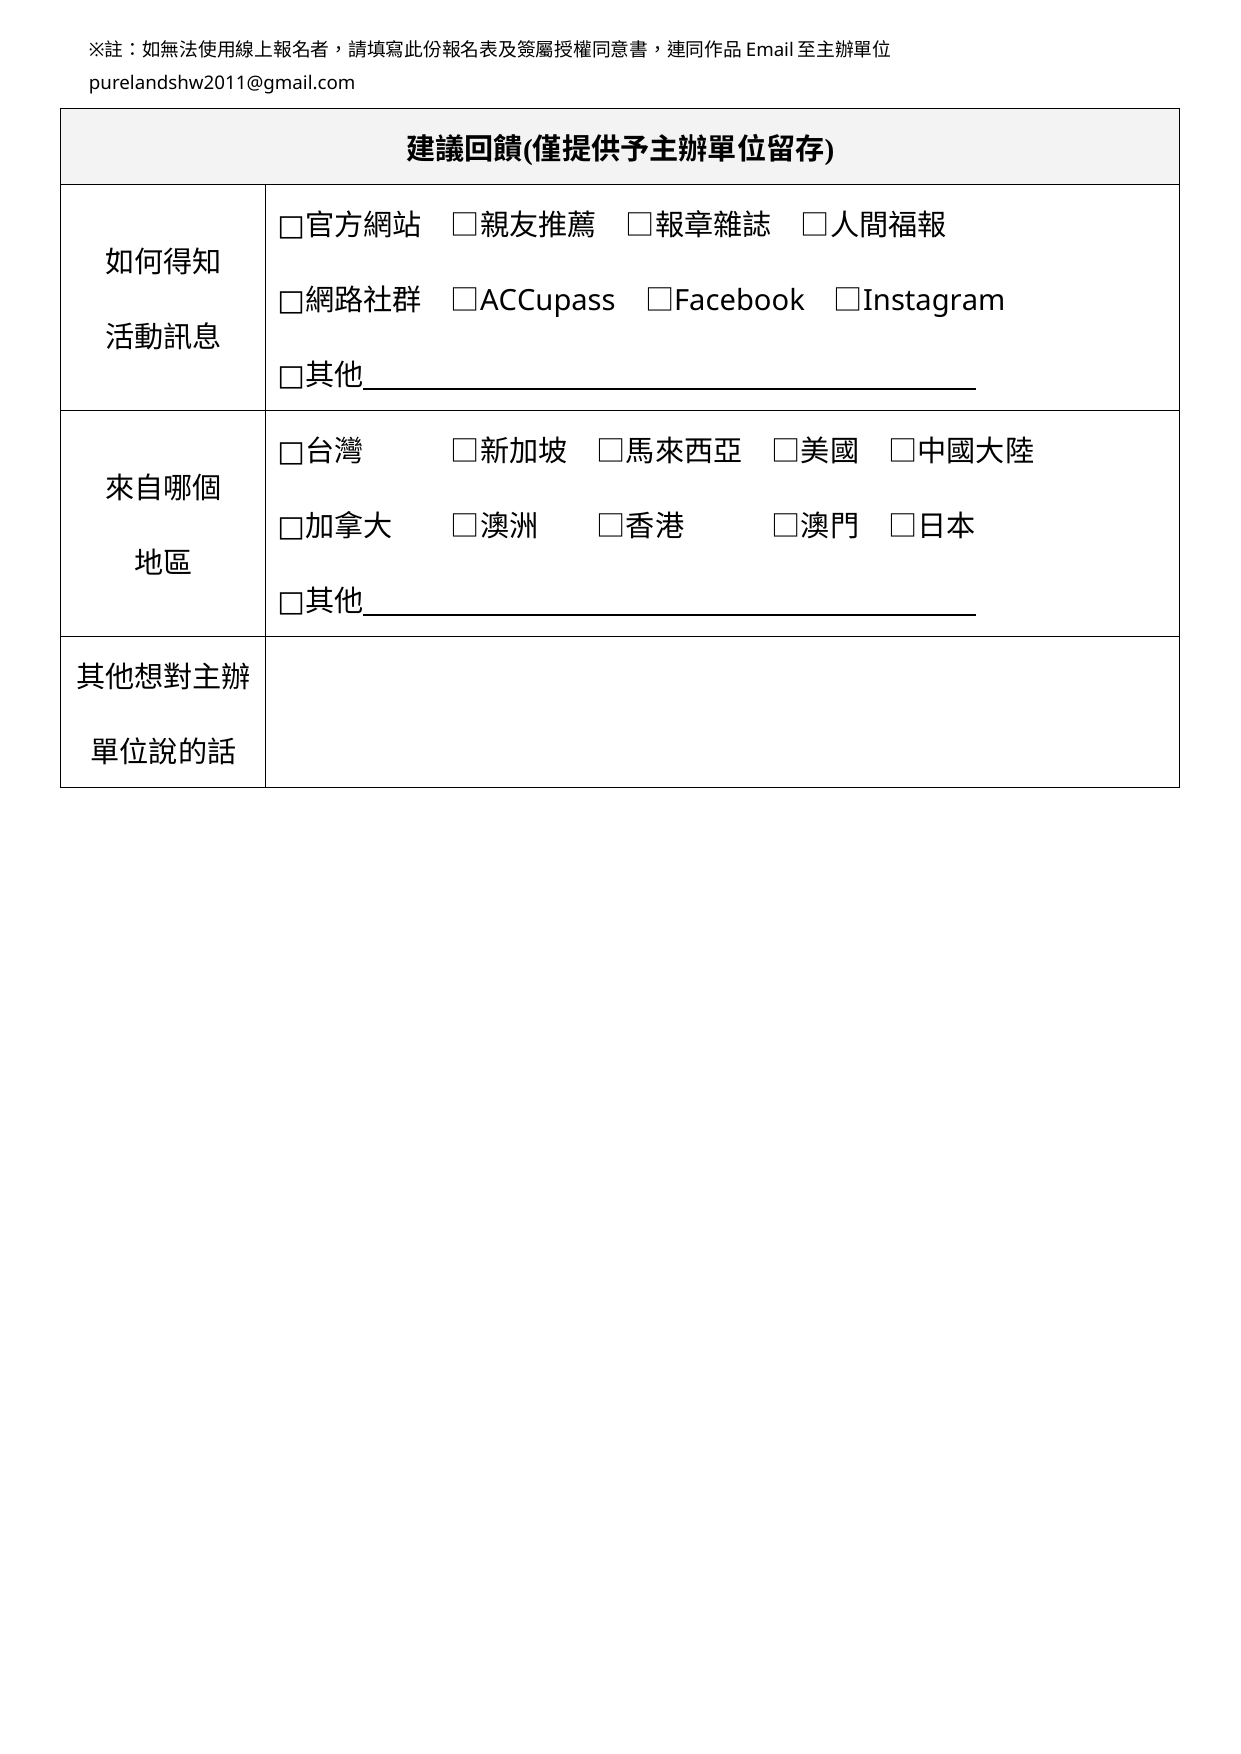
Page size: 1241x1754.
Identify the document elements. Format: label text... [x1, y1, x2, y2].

table_cell □台灣 □新加坡 □馬來西亞 □美國 □中國大陸 □加拿大 □澳洲 □香港 □澳門 □日本 □其他 [266, 411, 1179, 636]
table_cell [266, 637, 1179, 787]
table_cell □官方網站 □親友推薦 □報章雜誌 □人間福報 □網路社群 □ACCupass □Facebook □Instagram □其他 [266, 185, 1179, 410]
table_cell 來自哪個 地區 [61, 411, 265, 636]
table_cell 如何得知 活動訊息 [61, 185, 265, 410]
table_cell 其他想對主辦單位說的話 [61, 637, 265, 787]
table_cell 建議回饋(僅提供予主辦單位留存) [61, 109, 1179, 184]
